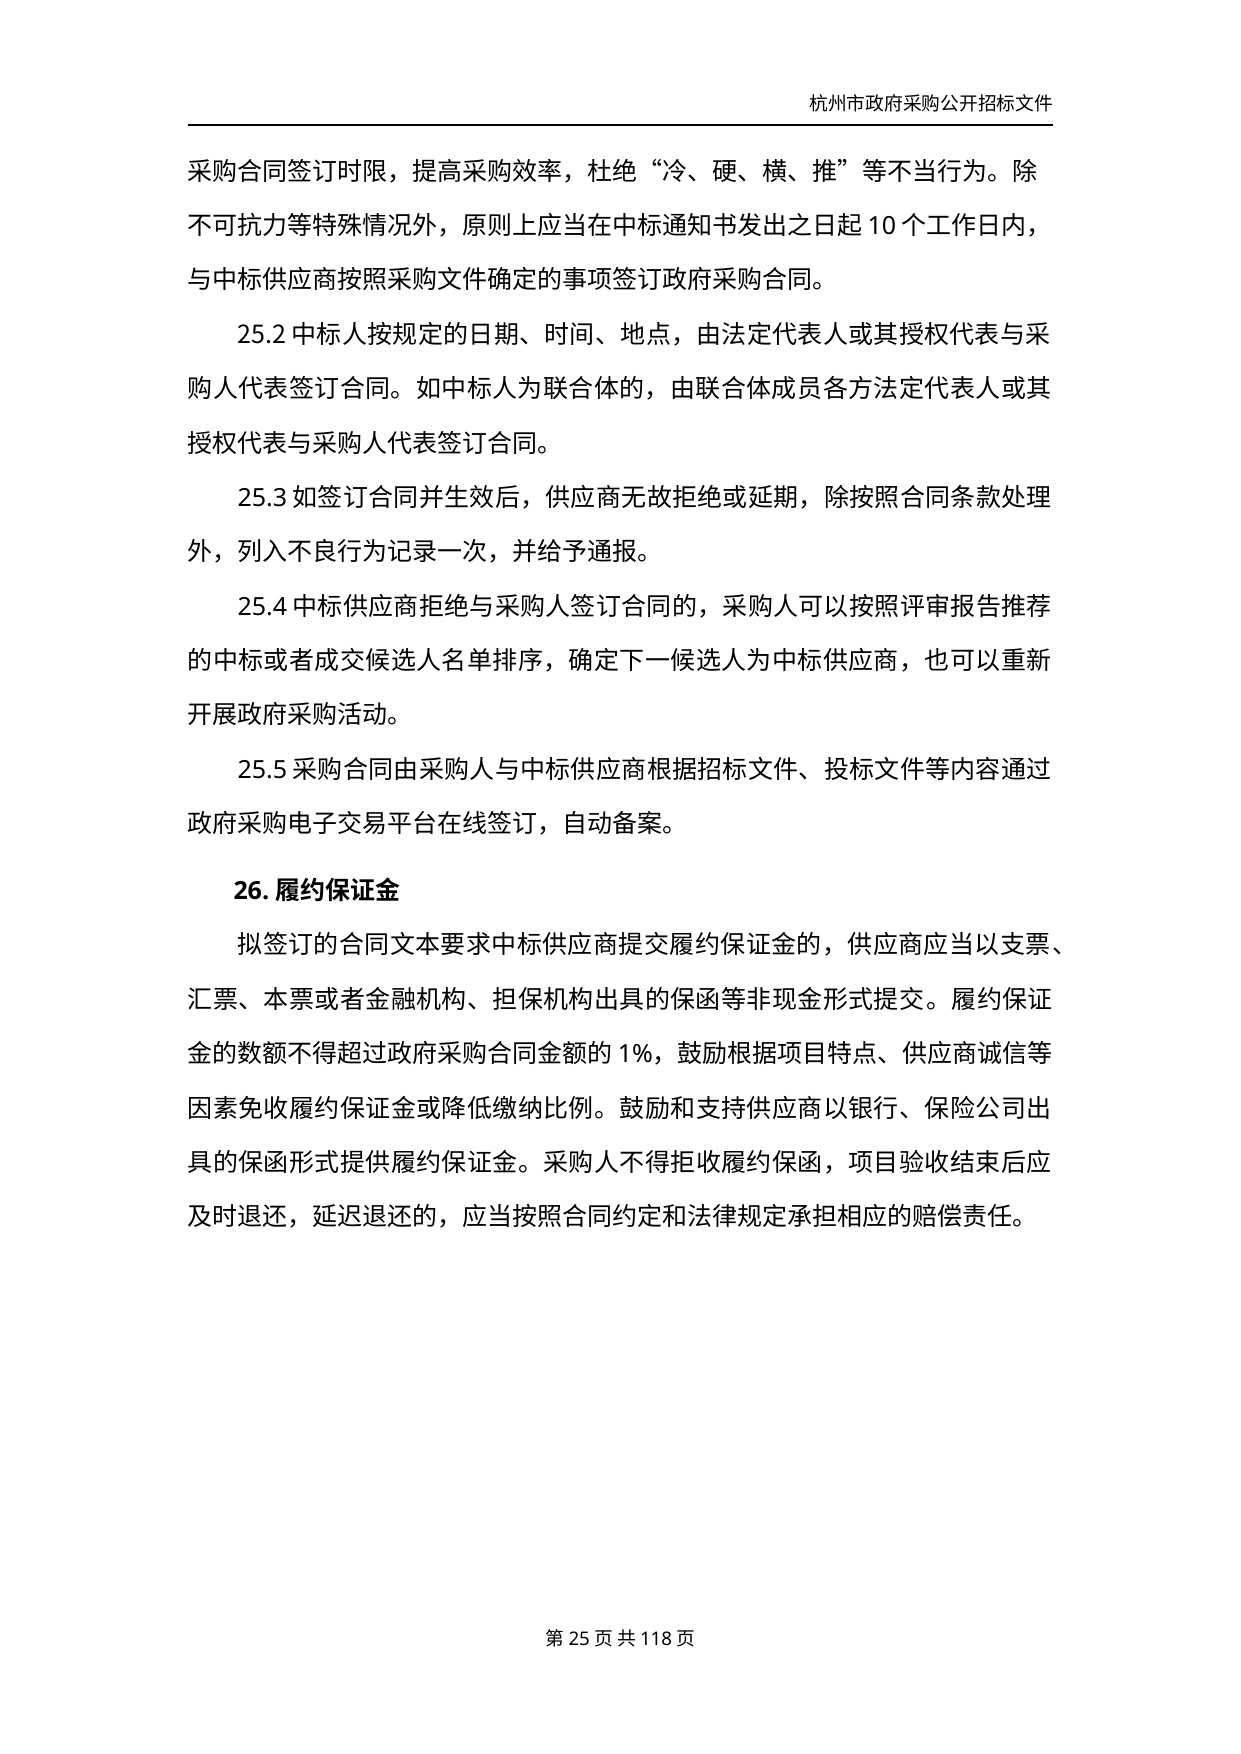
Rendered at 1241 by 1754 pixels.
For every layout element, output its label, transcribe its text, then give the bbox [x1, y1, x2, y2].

text 25.3如签订合同并生效后，供应商无故拒绝或延期，除按照合同条款处理外，列入不良行为记录一次，并给予通报。 [187, 477, 1053, 568]
text 25.4中标供应商拒绝与采购人签订合同的，采购人可以按照评审报告推荐的中标或者成交候选人名单排序，确定下一候选人为中标供应商，也可以重新开展政府采购活动。 [187, 586, 1053, 731]
text 25.5采购合同由采购人与中标供应商根据招标文件、投标文件等内容通过政府采购电子交易平台在线签订，自动备案。 [187, 749, 1053, 840]
text 拟签订的合同文本要求中标供应商提交履约保证金的，供应商应当以支票、汇票、本票或者金融机构、担保机构出具的保函等非现金形式提交。履约保证金的数额不得超过政府采购合同金额的1%，鼓励根据项目特点、供应商诚信等因素免收履约保证金或降低缴纳比例。鼓励和支持供应商以银行、保险公司出具的保函形式提供履约保证金。采购人不得拒收履约保函，项目验收结束后应及时退还，延迟退还的，应当按照合同约定和法律规定承担相应的赔偿责任。 [187, 925, 1053, 1233]
text 25.2中标人按规定的日期、时间、地点，由法定代表人或其授权代表与采购人代表签订合同。如中标人为联合体的，由联合体成员各方法定代表人或其授权代表与采购人代表签订合同。 [187, 314, 1053, 459]
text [187, 151, 1053, 296]
text 26. 履约保证金 [233, 871, 1053, 907]
